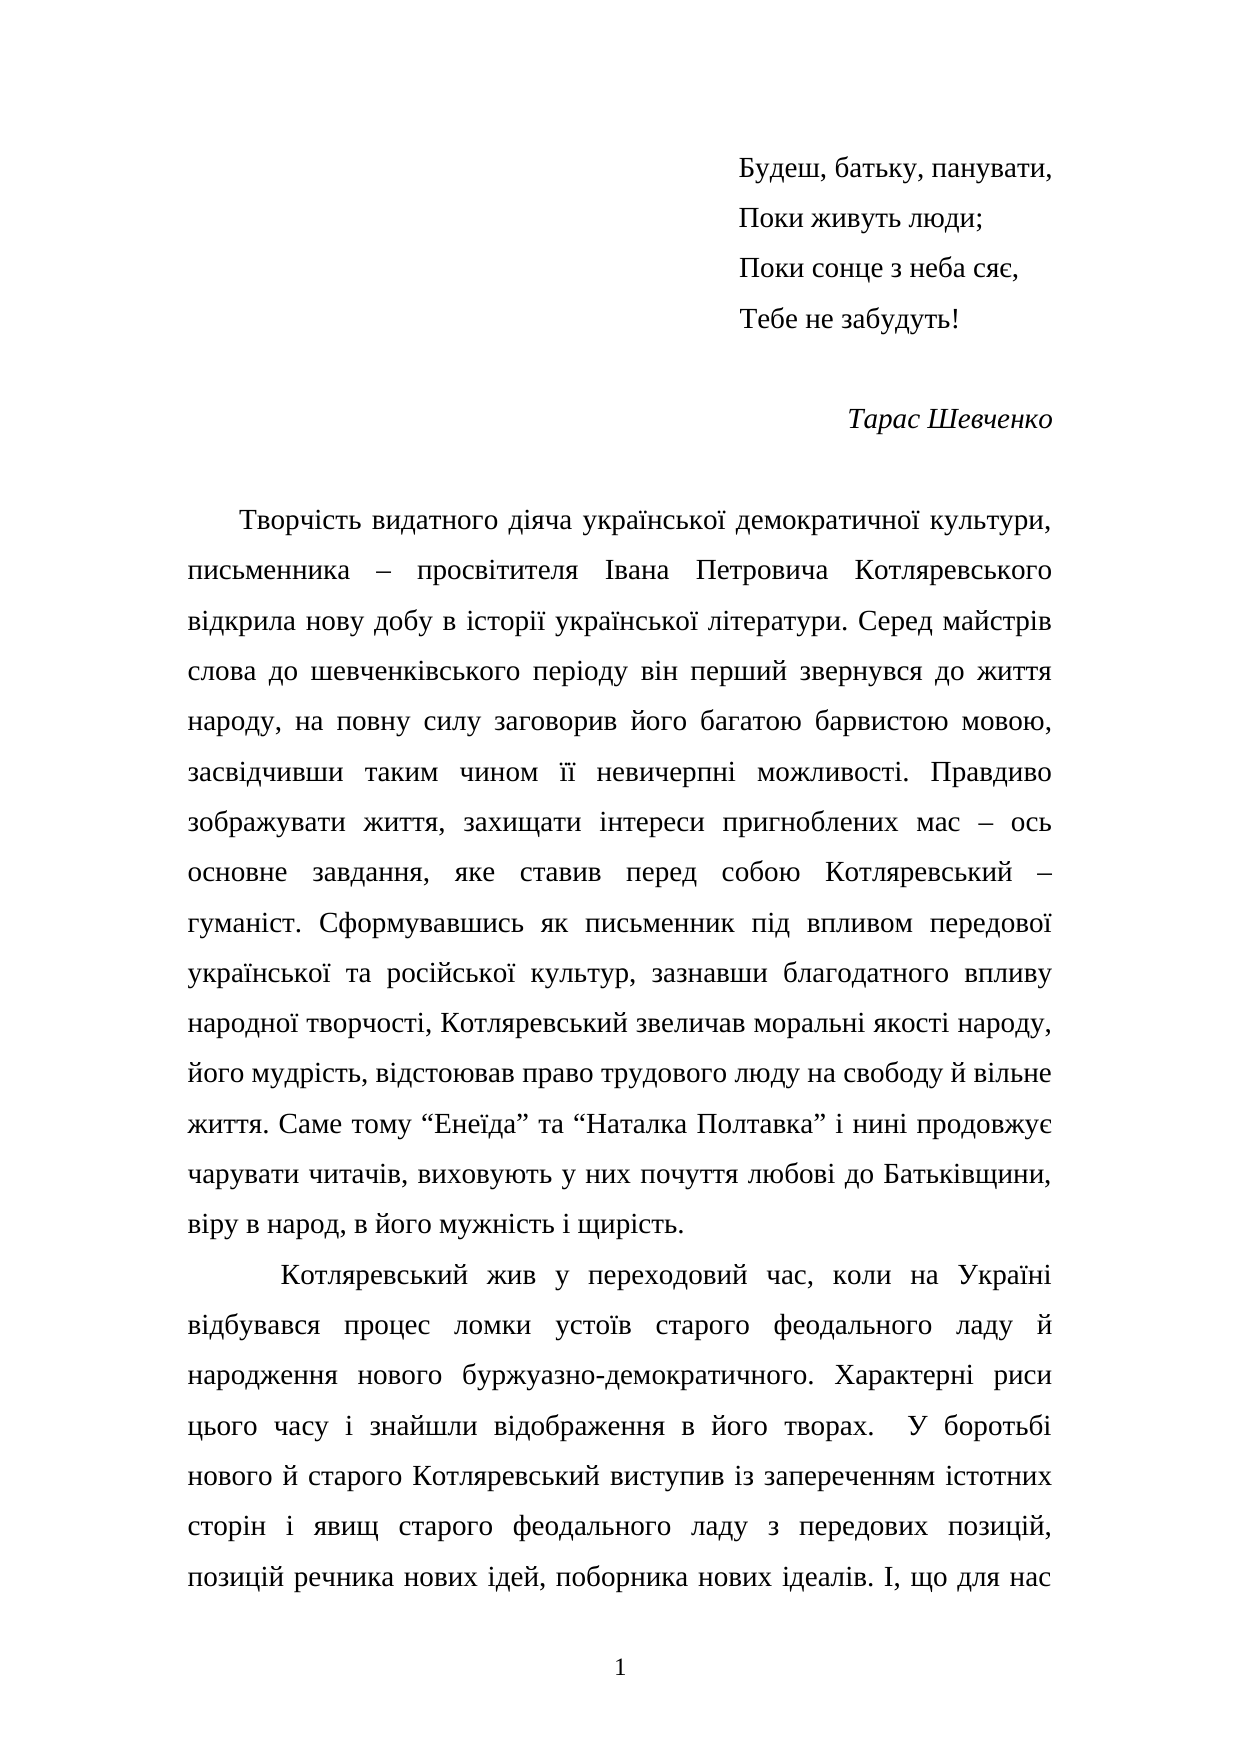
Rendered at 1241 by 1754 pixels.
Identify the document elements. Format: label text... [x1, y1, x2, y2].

text Тебе не забудуть! [187, 301, 1053, 334]
text Поки сонце з неба сяє, [187, 251, 1053, 284]
subtitle Тарас Шевченко [187, 402, 1053, 435]
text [187, 1257, 1053, 1592]
text Поки живуть люди; [187, 200, 1053, 234]
text Будеш, батьку, панувати, [187, 150, 1053, 183]
text Творчість видатного діяча української демократичної культури, письменника – просвітителя Івана Петровича Котляревського відкрила нову добу в історії української літератури. Серед майстрів слова до шевченківського періоду він перший звернувся до життя народу, на повну силу заговорив його багатою барвистою мовою, засвідчивши таким чином її невичерпні можливості. Правдиво зображувати життя, захищати інтереси пригноблених мас – ось основне завдання, яке ставив перед собою Котляревський – гуманіст. Сформувавшись як письменник під впливом передової української та російської культур, зазнавши благодатного впливу народної творчості, Котляревський звеличав моральні якості народу, його мудрість, відстоював право трудового люду на свободу й вільне життя. Саме тому “Енеїда” та “Наталка Полтавка” і нині продовжує чарувати читачів, виховують у них почуття любові до Батьківщини, віру в народ, в його мужність і щирість. [187, 502, 1053, 1240]
